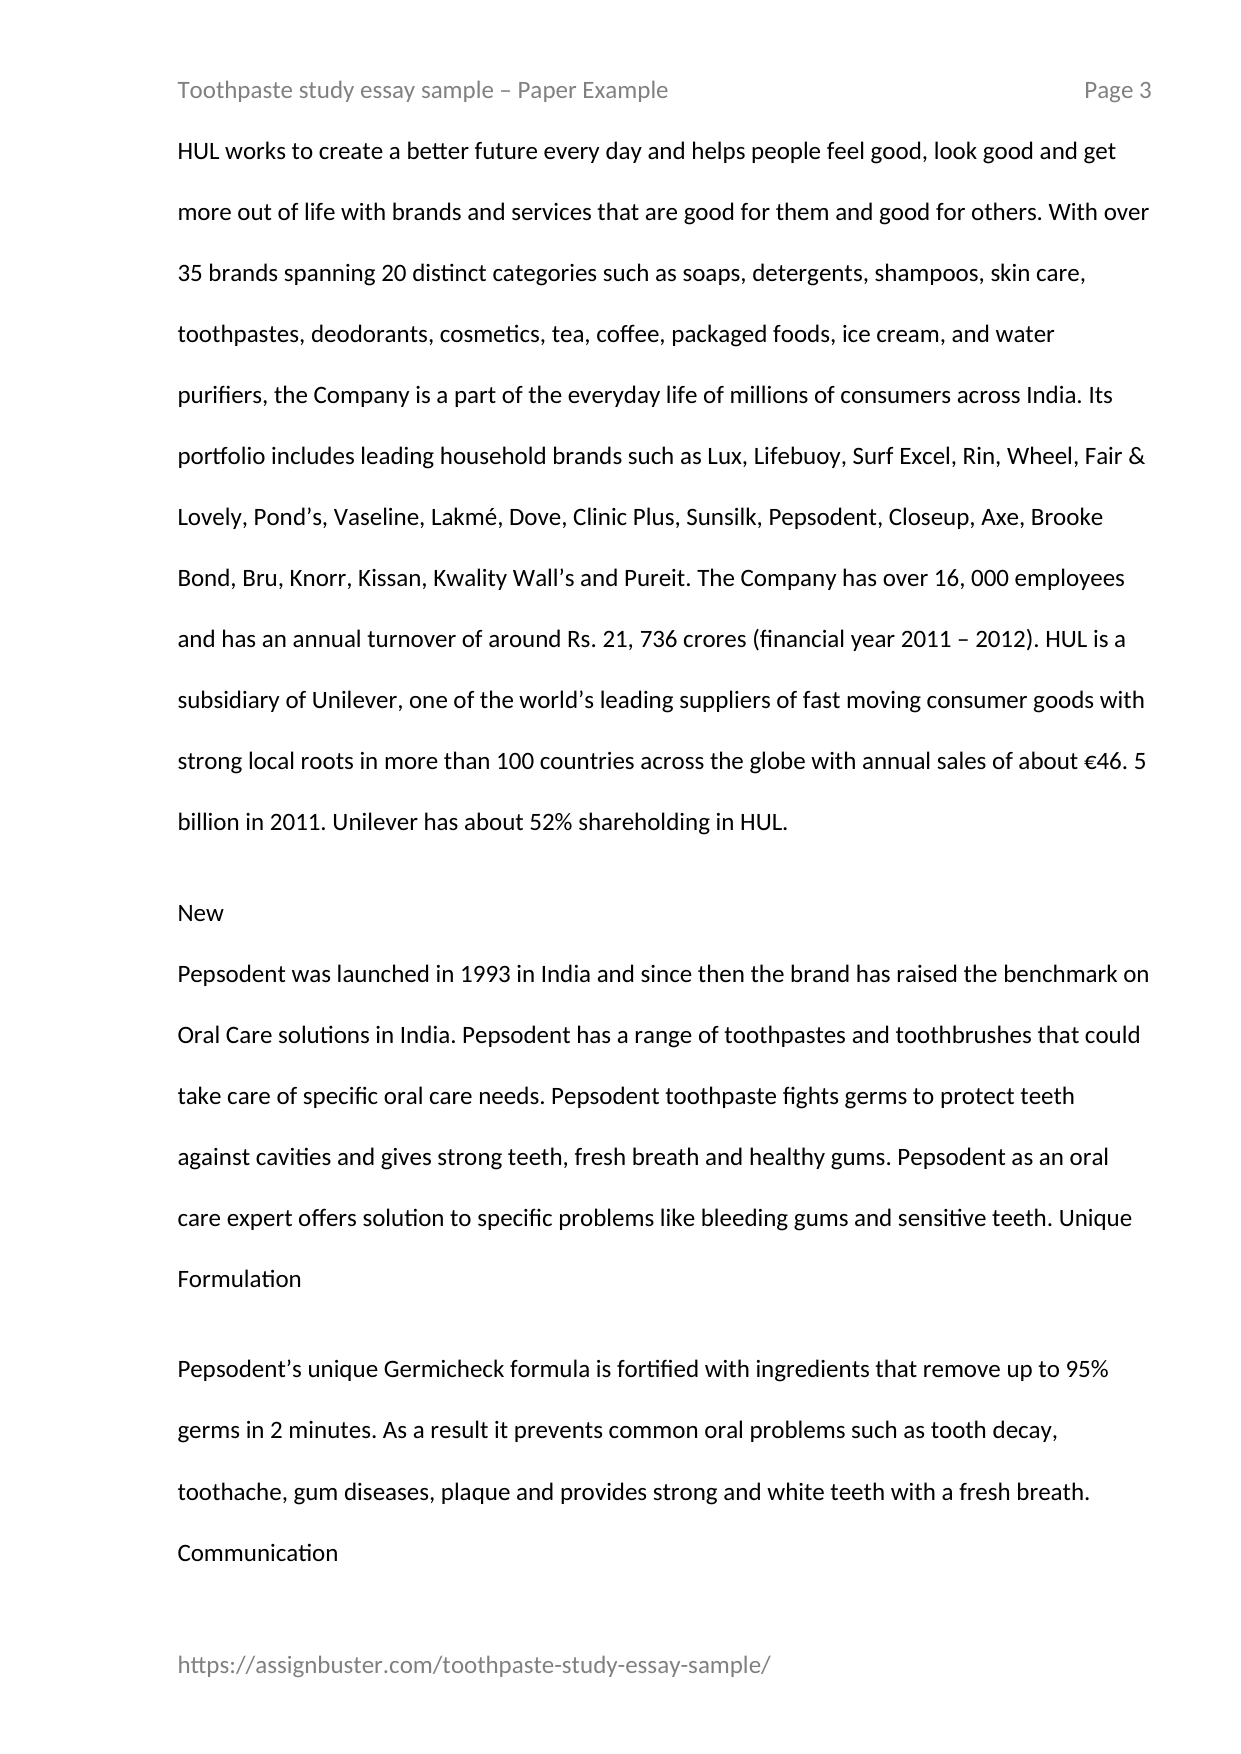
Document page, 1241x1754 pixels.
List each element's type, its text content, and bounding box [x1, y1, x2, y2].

text Pepsodent’s unique Germicheck formula is fortified with ingredients that remove up to 95% germs in 2 minutes. As a result it prevents common oral problems such as tooth decay, toothache, gum diseases, plaque and provides strong and white teeth with a fresh breath. Communication [177, 1353, 1152, 1567]
text New Pepsodent was launched in 1993 in India and since then the brand has raised the benchmark on Oral Care solutions in India. Pepsodent has a range of toothpastes and toothbrushes that could take care of specific oral care needs. Pepsodent toothpaste fights germs to protect teeth against cavities and gives strong teeth, fresh breath and healthy gums. Pepsodent as an oral care expert offers solution to specific problems like bleeding gums and sensitive teeth. Unique Formulation [177, 897, 1152, 1293]
text HUL works to create a better future every day and helps people feel good, look good and get more out of life with brands and services that are good for them and good for others. With over 35 brands spanning 20 distinct categories such as soaps, detergents, shampoos, skin care, toothpastes, deodorants, cosmetics, tea, coffee, packaged foods, ice cream, and water purifiers, the Company is a part of the everyday life of millions of consumers across India. Its portfolio includes leading household brands such as Lux, Lifebuoy, Surf Excel, Rin, Wheel, Fair & Lovely, Pond’s, Vaseline, Lakmé, Dove, Clinic Plus, Sunsilk, Pepsodent, Closeup, Axe, Brooke Bond, Bru, Knorr, Kissan, Kwality Wall’s and Pureit. The Company has over 16, 000 employees and has an annual turnover of around Rs. 21, 736 crores (financial year 2011 – 2012). HUL is a subsidiary of Unilever, one of the world’s leading suppliers of fast moving consumer goods with strong local roots in more than 100 countries across the globe with annual sales of about €46. 5 billion in 2011. Unilever has about 52% shareholding in HUL. [177, 135, 1152, 837]
